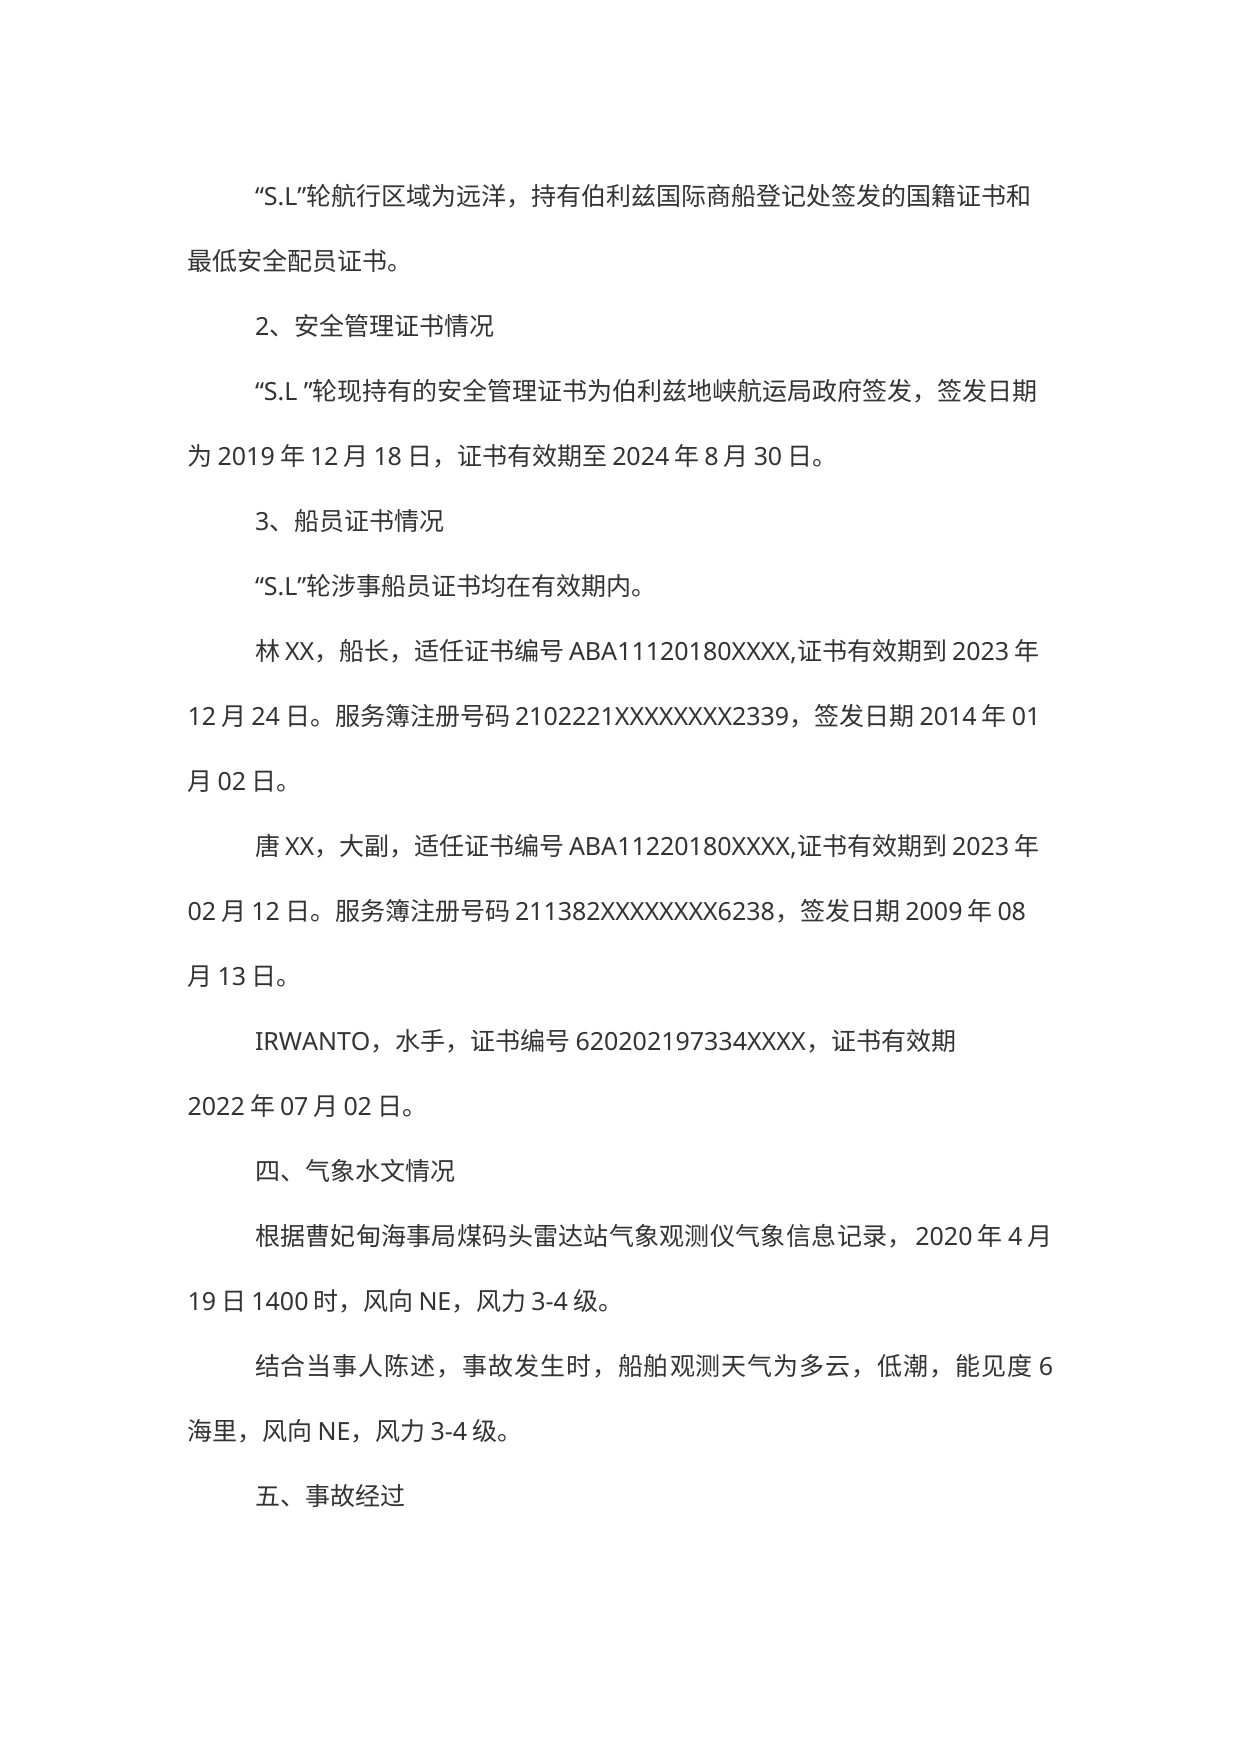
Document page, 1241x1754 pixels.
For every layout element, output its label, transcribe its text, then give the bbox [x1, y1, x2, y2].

text 林XX，船长，适任证书编号ABA11120180XXXX,证书有效期到2023年12月24日。服务簿注册号码2102221XXXXXXXX2339，签发日期2014年01月02日。 [187, 617, 1053, 812]
text 2022年07月02日。 [187, 1072, 1053, 1137]
text IRWANTO，水手，证书编号620202197334XXXX，证书有效期 [187, 1007, 1053, 1072]
text 四、气象水文情况 [187, 1137, 1053, 1202]
text “S.L”轮航行区域为远洋，持有伯利兹国际商船登记处签发的国籍证书和最低安全配员证书。 [187, 162, 1053, 292]
text 2、安全管理证书情况 [187, 292, 1053, 357]
text 唐XX，大副，适任证书编号ABA11220180XXXX,证书有效期到2023年02月12日。服务簿注册号码211382XXXXXXXX6238，签发日期2009年08月13日。 [187, 812, 1053, 1007]
text “S.L”轮涉事船员证书均在有效期内。 [187, 552, 1053, 617]
text 五、事故经过 [187, 1462, 1053, 1527]
text 结合当事人陈述，事故发生时，船舶观测天气为多云，低潮，能见度6海里，风向NE，风力3-4级。 [187, 1332, 1053, 1462]
text 根据曹妃甸海事局煤码头雷达站气象观测仪气象信息记录，2020年4月19日1400时，风向NE，风力3-4级。 [187, 1202, 1053, 1332]
text “S.L ”轮现持有的安全管理证书为伯利兹地峡航运局政府签发，签发日期为2019年12月18日，证书有效期至2024年8月30日。 [187, 357, 1053, 487]
text 3、船员证书情况 [187, 487, 1053, 552]
